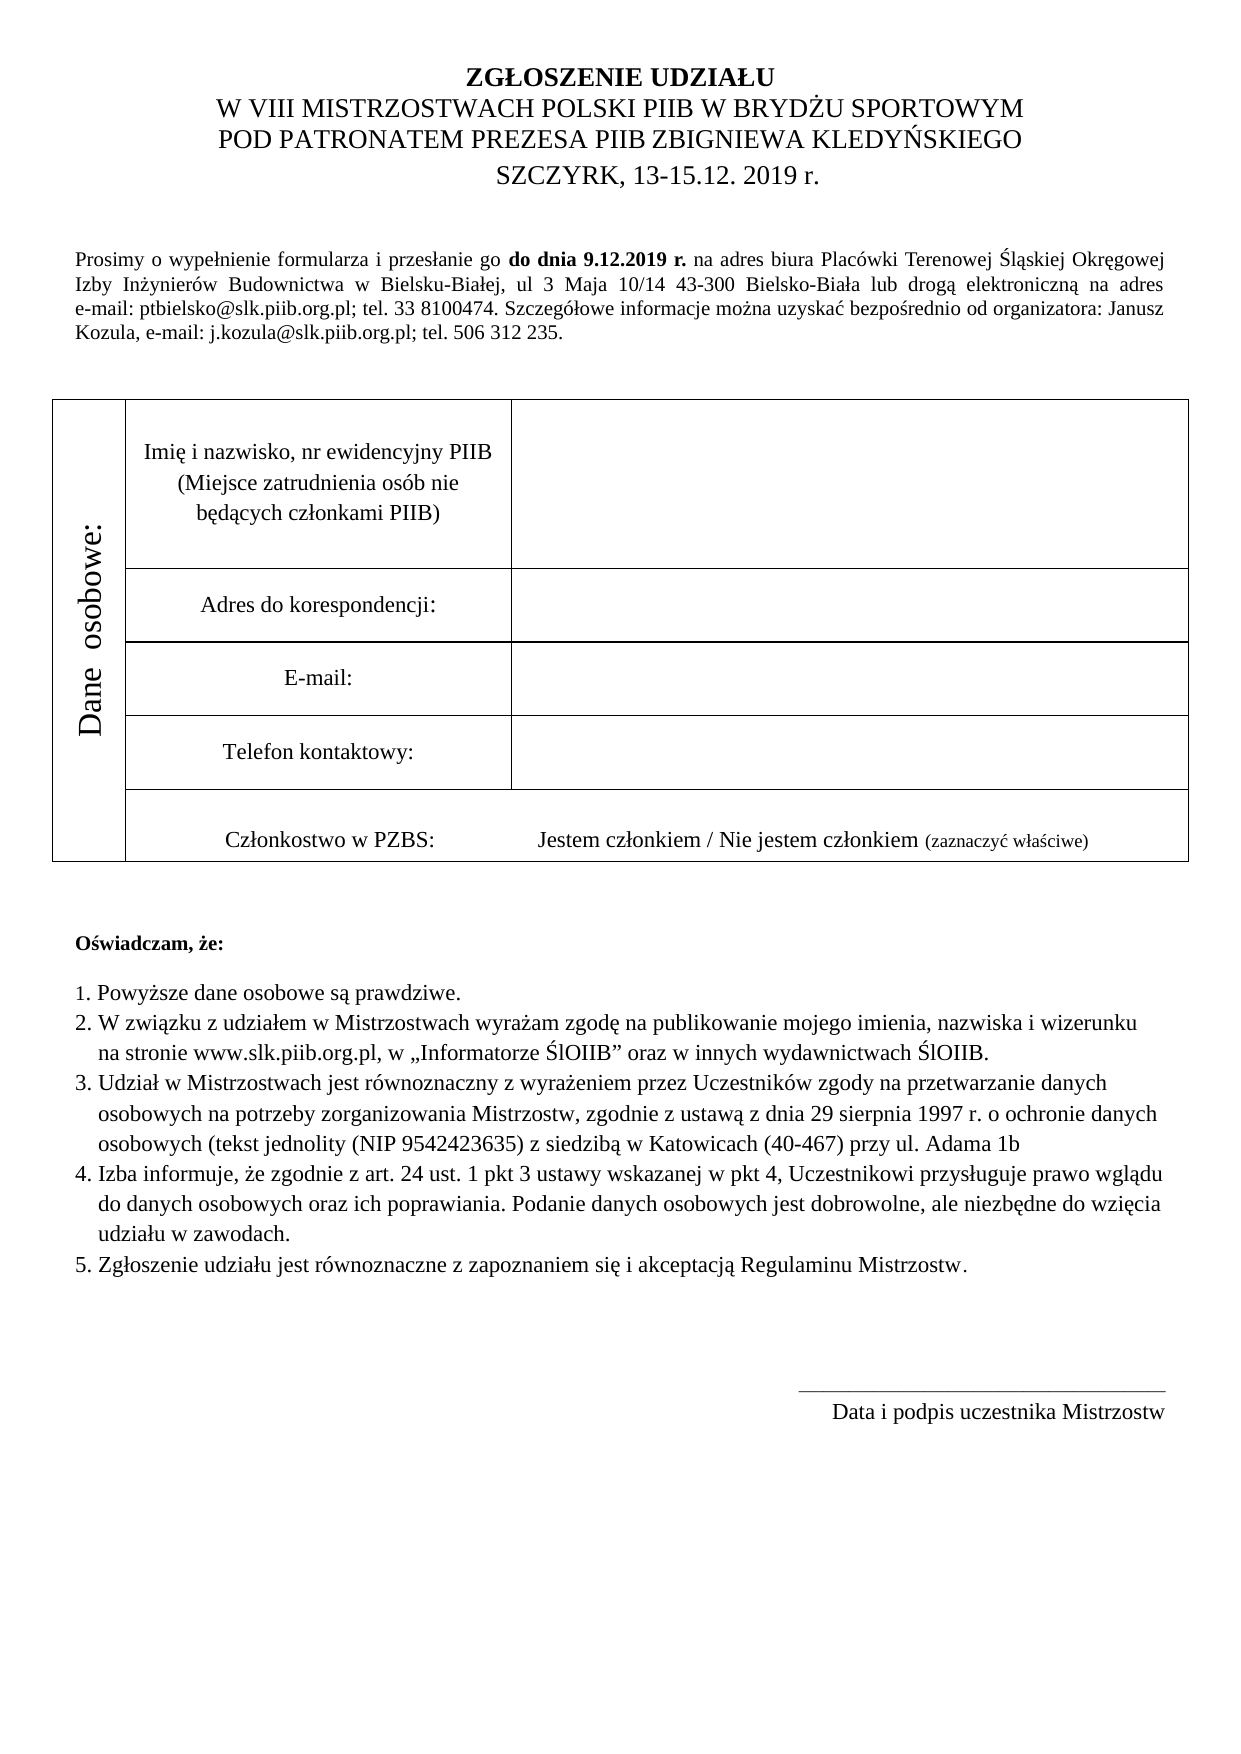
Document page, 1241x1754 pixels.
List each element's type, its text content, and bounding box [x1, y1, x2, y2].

text POD PATRONATEM PREZESA PIIB ZBIGNIEWA KLEDYŃSKIEGO [75, 123, 1165, 154]
table_header Imię i nazwisko, nr ewidencyjny PIIB (Miejsce zatrudnienia osób nie będących członkami PIIB) [126, 400, 511, 567]
text udziału w zawodach. [75, 1220, 1165, 1247]
text do danych osobowych oraz ich poprawiania. Podanie danych osobowych jest dobrowolne, ale niezbędne do wzięcia [75, 1190, 1165, 1217]
text Prosimy o wypełnienie formularza i przesłanie go do dnia 9.12.2019 r. na adres biura Placówki Terenowej Śląskiej Okręgowej Izby Inżynierów Budownictwa w Bielsku-Białej, ul 3 Maja 10/14 43-300 Bielsko-Biała lub drogą elektroniczną na adres e-mail: ptbielsko@slk.piib.org.pl; tel. 33 8100474. Szczegółowe informacje można uzyskać bezpośrednio od organizatora: Janusz Kozula, e-mail: j.kozula@slk.piib.org.pl; tel. 506 312 235. [75, 247, 1165, 344]
text ____________________________________________ Data i podpis uczestnika Mistrzostw [76, 1375, 1165, 1424]
text ZGŁOSZENIE UDZIAŁU [75, 61, 1165, 92]
table_cell Telefon kontaktowy: [126, 716, 511, 789]
table_cell Członkostwo w PZBS: Jestem członkiem / Nie jestem członkiem (zaznaczyć właściwe) [126, 790, 1188, 861]
text 1. Powyższe dane osobowe są prawdziwe. [75, 979, 1165, 1005]
text 2. W związku z udziałem w Mistrzostwach wyrażam zgodę na publikowanie mojego imienia, nazwiska i wizerunku [75, 1009, 1165, 1035]
table_cell [512, 569, 1188, 641]
table_cell Adres do korespondencji: [126, 569, 511, 641]
text osobowych (tekst jednolity (NIP 9542423635) z siedzibą w Katowicach (40-467) przy ul. Adama 1b [75, 1130, 1165, 1156]
table_header [512, 400, 1188, 567]
text osobowych na potrzeby zorganizowania Mistrzostw, zgodnie z ustawą z dnia 29 sierpnia 1997 r. o ochronie danych [75, 1099, 1165, 1126]
table_header Dane osobowe: [53, 400, 125, 861]
text W VIII MISTRZOSTWACH POLSKI PIIB W BRYDŻU SPORTOWYM [75, 92, 1165, 123]
text na stronie www.slk.piib.org.pl, w „Informatorze ŚlOIIB” oraz w innych wydawnictwach ŚlOIIB. [75, 1039, 1165, 1066]
list SZCZYRK, 13-15.12. 2019 r. [150, 159, 1165, 190]
text 4. Izba informuje, że zgodnie z art. 24 ust. 1 pkt 3 ustawy wskazanej w pkt 4, Uczestnikowi przysługuje prawo wglądu [75, 1160, 1165, 1186]
table_cell [512, 716, 1188, 789]
table_cell [512, 643, 1188, 715]
text 3. Udział w Mistrzostwach jest równoznaczny z wyrażeniem przez Uczestników zgody na przetwarzanie danych [75, 1069, 1165, 1096]
text 5. Zgłoszenie udziału jest równoznaczne z zapoznaniem się i akceptacją Regulaminu Mistrzostw. [75, 1251, 1165, 1277]
text Oświadczam, że: [75, 931, 1165, 955]
table_cell E-mail: [126, 643, 511, 715]
